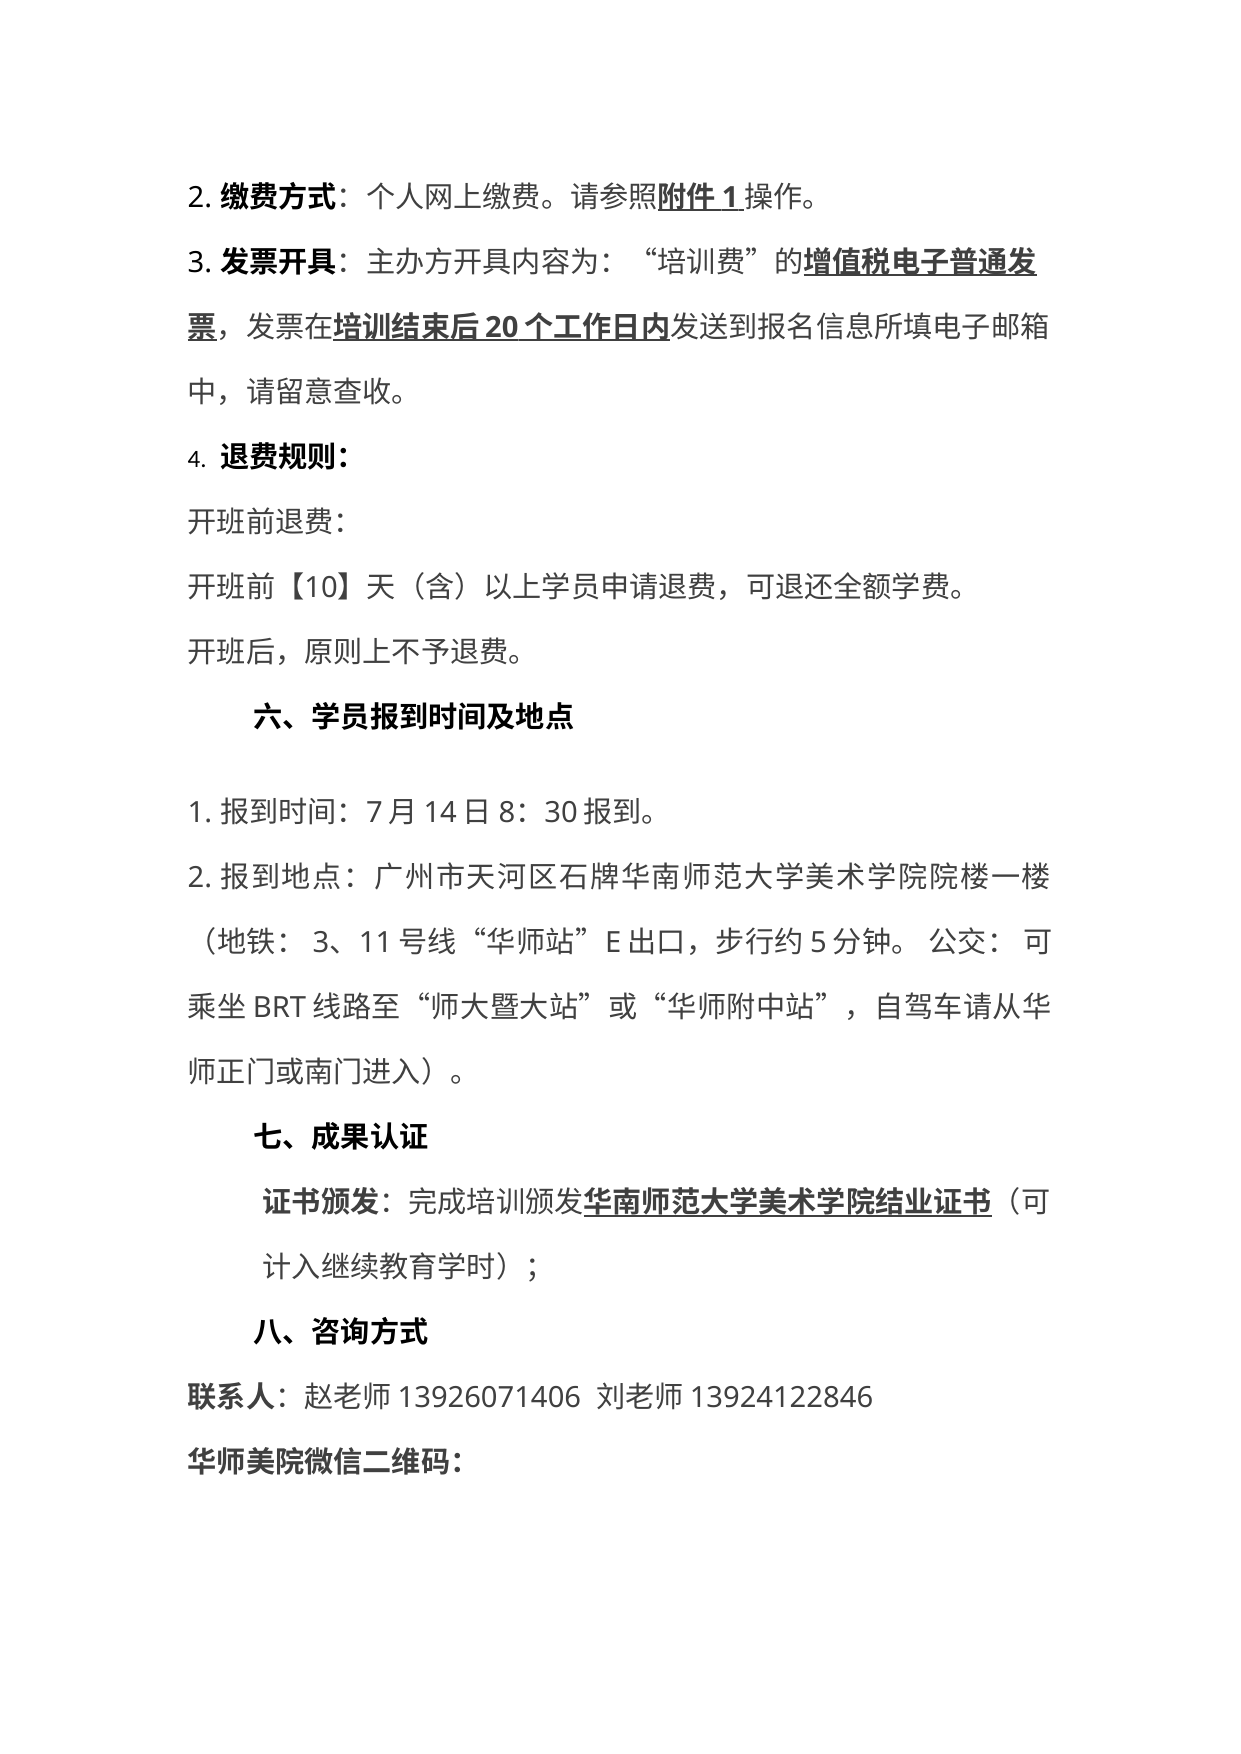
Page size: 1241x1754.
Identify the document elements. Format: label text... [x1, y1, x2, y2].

list 报到时间：7月14日 8：30报到。 [187, 777, 1053, 842]
text 联系人：赵老师13926071406 刘老师13924122846 [187, 1362, 1053, 1427]
text 证书颁发：完成培训颁发华南师范大学美术学院结业证书（可计入继续教育学时）； [262, 1167, 1053, 1297]
subtitle 学员报到时间及地点 [253, 682, 1053, 747]
list 开班后，原则上不予退费。 [187, 617, 1053, 682]
list 报到地点：广州市天河区石牌华南师范大学美术学院院楼一楼（地铁： 3、11号线“华师站”E出口，步行约5分钟。 公交： 可乘坐BRT线路至“师大暨大站”或“华师附中站”，自驾车请从华师正门或南门进入）。 [187, 842, 1053, 1102]
subtitle 咨询方式 [253, 1297, 1053, 1362]
list 退费规则： [187, 422, 1053, 487]
subtitle 成果认证 [253, 1102, 1053, 1167]
list 发票开具：主办方开具内容为：“培训费”的增值税电子普通发票，发票在培训结束后20个工作日内发送到报名信息所填电子邮箱中，请留意查收。 [187, 227, 1053, 422]
list 开班前【10】天（含）以上学员申请退费，可退还全额学费。 [187, 552, 1053, 617]
list 开班前退费： [187, 487, 1053, 552]
list 缴费方式：个人网上缴费。请参照附件1操作。 [187, 162, 1053, 227]
text 华师美院微信二维码： [187, 1427, 1053, 1492]
